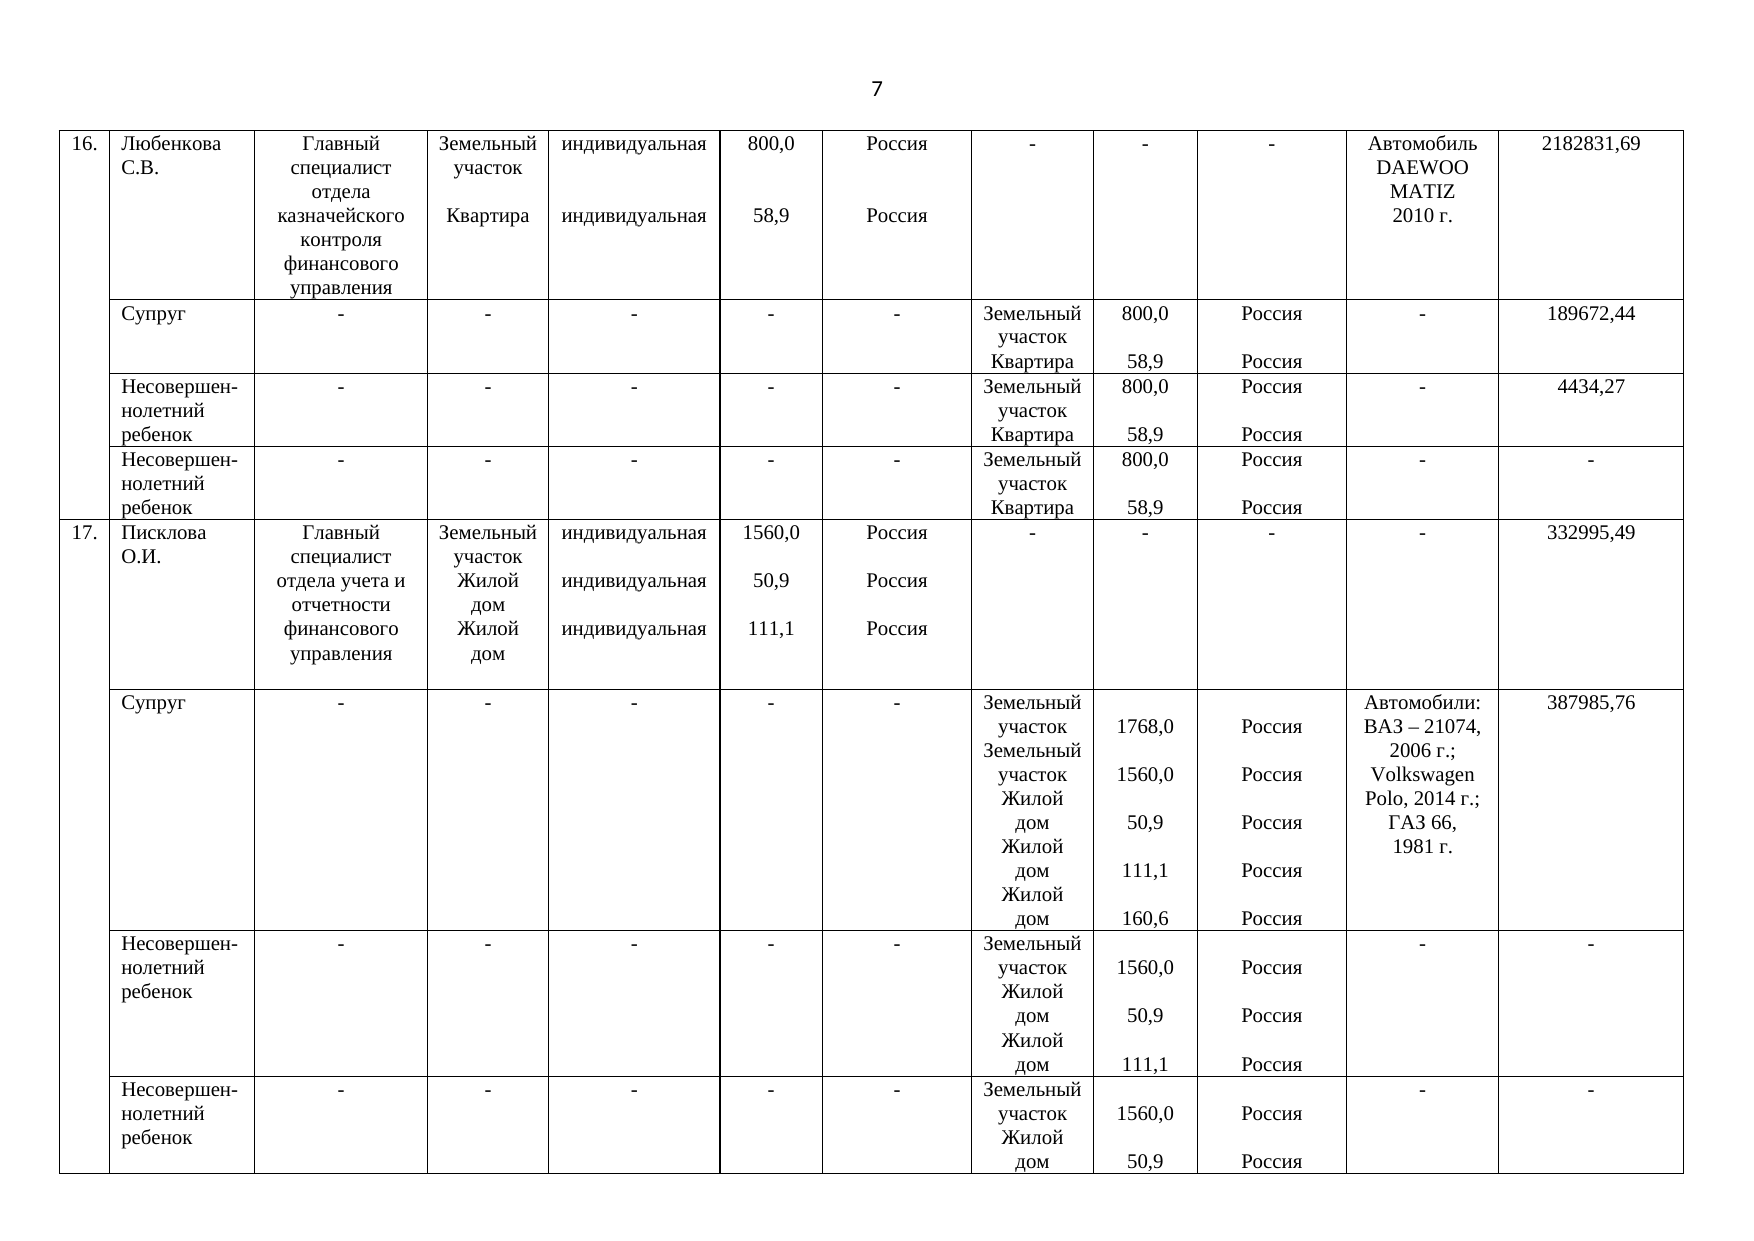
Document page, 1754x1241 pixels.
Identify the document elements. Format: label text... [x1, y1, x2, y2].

table_cell 17. [60, 520, 109, 1173]
table_cell Супруг [110, 690, 254, 930]
table_cell 189672,44 [1499, 300, 1683, 373]
table_cell 800,0 58,9 [1094, 374, 1197, 446]
table_cell - [255, 931, 427, 1076]
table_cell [1198, 1077, 1346, 1173]
table_cell - [1198, 520, 1346, 688]
table_cell - [823, 300, 971, 373]
table_cell Россия Россия Россия [823, 520, 971, 688]
table_cell - [255, 447, 427, 519]
table_cell - [1347, 374, 1498, 446]
table_cell Писклова О.И. [110, 520, 254, 688]
table_cell - [1499, 931, 1683, 1076]
table_cell Россия Россия [823, 131, 971, 299]
table_cell - [1094, 131, 1197, 299]
table_cell Несовершен-нолетний ребенок [110, 374, 254, 446]
table_cell - [1347, 931, 1498, 1076]
table_cell Земельный участок Квартира [972, 447, 1093, 519]
table_cell Россия Россия Россия Россия Россия [1198, 690, 1346, 930]
table_cell - [255, 690, 427, 930]
table_cell - [823, 931, 971, 1076]
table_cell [972, 1077, 1093, 1173]
table_cell - [255, 374, 427, 446]
table_cell - [823, 1077, 971, 1173]
table_cell 16. [60, 131, 109, 519]
table_cell - [255, 1077, 427, 1173]
table_cell Главный специалист отдела учета и отчетности финансового управления [255, 520, 427, 688]
table_cell Земельный участок Квартира [972, 374, 1093, 446]
table_cell 1560,0 50,9 111,1 [721, 520, 822, 688]
table_cell - [428, 300, 548, 373]
table_cell Земельный участок Жилой дом Жилой дом [428, 520, 548, 688]
table_cell Несовершен-нолетний ребенок [110, 447, 254, 519]
table_cell Любенкова С.В. [110, 131, 254, 299]
table_cell - [549, 374, 719, 446]
table_cell Земельный участок Квартира [972, 300, 1093, 373]
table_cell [110, 1077, 254, 1173]
table_cell - [721, 1077, 822, 1173]
table_cell - [549, 300, 719, 373]
table_cell - [1347, 1077, 1498, 1173]
table_cell - [721, 690, 822, 930]
table_cell 332995,49 [1499, 520, 1683, 688]
table_cell - [972, 131, 1093, 299]
table_cell - [1094, 520, 1197, 688]
table_cell - [721, 374, 822, 446]
table_cell Супруг [110, 300, 254, 373]
table_cell - [972, 520, 1093, 688]
table_cell 387985,76 [1499, 690, 1683, 930]
table_cell - [549, 447, 719, 519]
table_cell 800,0 58,9 [1094, 447, 1197, 519]
table_cell - [823, 374, 971, 446]
table_cell - [1347, 300, 1498, 373]
table_cell 2182831,69 [1499, 131, 1683, 299]
table_cell индивидуальная индивидуальная индивидуальная [549, 520, 719, 688]
table_cell - [1499, 447, 1683, 519]
table_cell Автомобиль DAEWOO MATIZ 2010 г. [1347, 131, 1498, 299]
table_cell 800,0 58,9 [721, 131, 822, 299]
table_cell - [823, 690, 971, 930]
table_cell Земельный участок Жилой дом Жилой дом [972, 931, 1093, 1076]
table_cell Россия Россия [1198, 447, 1346, 519]
table_cell Россия Россия [1198, 374, 1346, 446]
table_cell - [1198, 131, 1346, 299]
table_cell Россия Россия [1198, 300, 1346, 373]
table_cell - [721, 447, 822, 519]
table_cell - [549, 690, 719, 930]
table_cell Автомобили: ВАЗ – 21074, 2006 г.; Volkswagen Polo, 2014 г.; ГАЗ 66, 1981 г. [1347, 690, 1498, 930]
table_cell Несовершен-нолетний ребенок [110, 931, 254, 1076]
table_cell Земельный участок Квартира [428, 131, 548, 299]
table_cell - [428, 1077, 548, 1173]
table_cell - [428, 690, 548, 930]
table_cell - [428, 374, 548, 446]
table_cell - [823, 447, 971, 519]
table_cell 800,0 58,9 [1094, 300, 1197, 373]
table_cell Главный специалист отдела казначейского контроля финансового управления [255, 131, 427, 299]
table_cell 1768,0 1560,0 50,9 111,1 160,6 [1094, 690, 1197, 930]
table_cell - [1347, 447, 1498, 519]
table_cell Земельный участок Земельный участок Жилой дом Жилой дом Жилой дом [972, 690, 1093, 930]
table_cell - [1347, 520, 1498, 688]
table_cell - [721, 300, 822, 373]
table_cell - [549, 931, 719, 1076]
table_cell индивидуальная индивидуальная [549, 131, 719, 299]
table_cell - [255, 300, 427, 373]
table_cell - [549, 1077, 719, 1173]
table_cell - [1499, 1077, 1683, 1173]
table_cell - [428, 931, 548, 1076]
table_cell 1560,0 50,9 111,1 [1094, 1077, 1197, 1173]
table_cell 1560,0 50,9 111,1 [1094, 931, 1197, 1076]
table_cell - [721, 931, 822, 1076]
table_cell - [428, 447, 548, 519]
table_cell Россия Россия Россия [1198, 931, 1346, 1076]
table_cell 4434,27 [1499, 374, 1683, 446]
